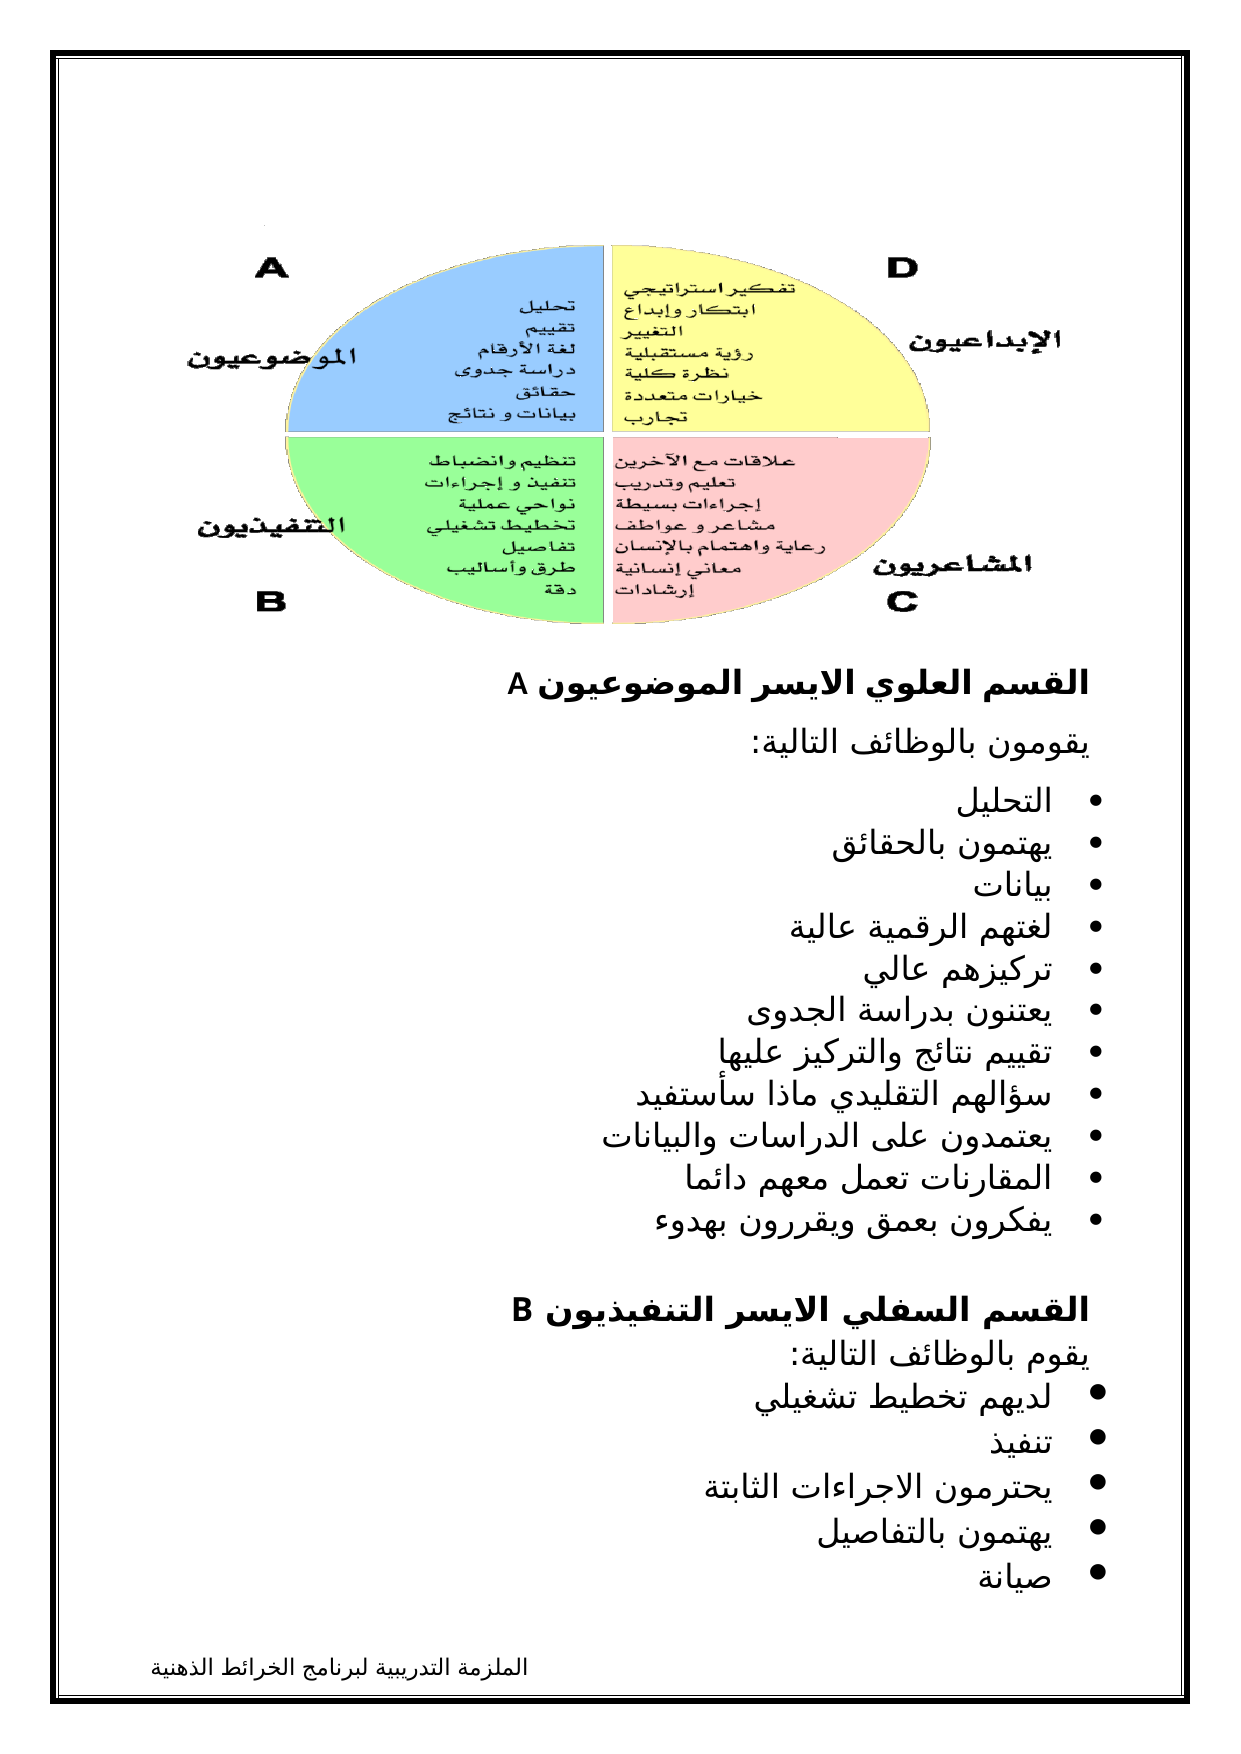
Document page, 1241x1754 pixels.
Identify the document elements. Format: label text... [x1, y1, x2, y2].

list يفكرون بعمق ويقررون بهدوء [150, 1200, 1090, 1239]
list لديهم تخطيط تشغيلي [150, 1376, 1090, 1418]
list بيانات [150, 865, 1090, 904]
list التحليل [150, 782, 1090, 820]
list صيانة [150, 1556, 1090, 1598]
text يقومون بالوظائف التالية: [150, 723, 1090, 762]
list المقارنات تعمل معهم دائما [150, 1158, 1090, 1197]
list يعتمدون على الدراسات والبيانات [150, 1117, 1090, 1155]
list تركيزهم عالي [150, 949, 1090, 988]
list القسم السفلي الايسر التنفيذيون B يقوم بالوظائف التالية: [150, 1286, 1090, 1373]
list سؤالهم التقليدي ماذا سأستفيد [150, 1075, 1090, 1113]
text القسم العلوي الايسر الموضوعيون A [150, 662, 1090, 703]
picture [160, 150, 1090, 634]
list لغتهم الرقمية عالية [150, 907, 1090, 946]
list يهتمون بالتفاصيل [150, 1511, 1090, 1553]
list يهتمون بالحقائق [150, 823, 1090, 862]
list يحترمون الاجراءات الثابتة [150, 1466, 1090, 1508]
list يعتنون بدراسة الجدوى [150, 991, 1090, 1030]
list تقييم نتائج والتركيز عليها [150, 1033, 1090, 1072]
list تنفيذ [150, 1421, 1090, 1463]
